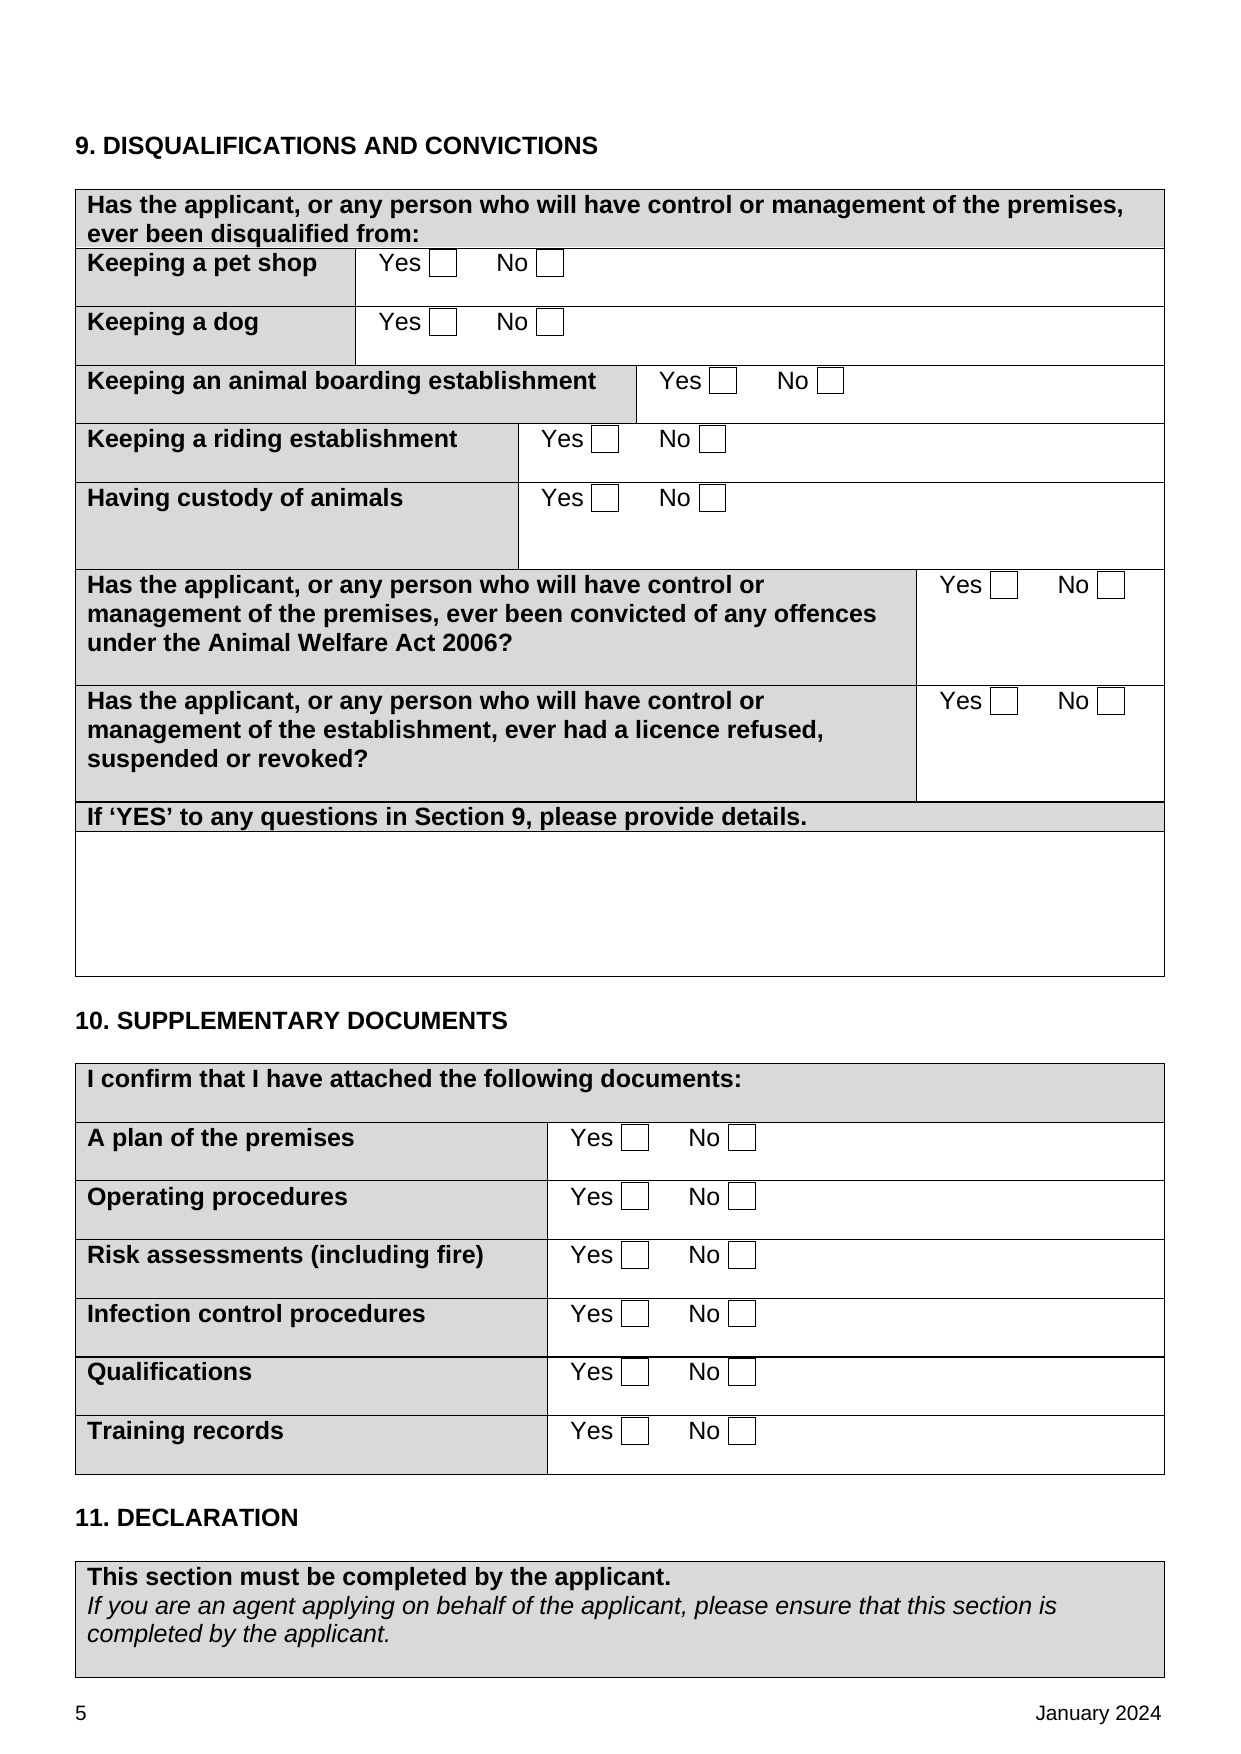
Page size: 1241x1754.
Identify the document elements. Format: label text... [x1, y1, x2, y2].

table_cell Has the applicant, or any person who will have control or management of the establishment, ever had a licence refused, suspended or revoked? [76, 686, 916, 801]
table_cell [548, 1299, 1164, 1356]
table_cell [519, 424, 1164, 482]
table_cell [917, 570, 1164, 685]
table_cell If ‘YES’ to any questions in Section 9, please provide details. [76, 803, 1164, 831]
table_cell Keeping a riding establishment [76, 424, 518, 482]
table_cell Keeping a pet shop [76, 249, 355, 306]
table_cell [548, 1181, 1164, 1239]
table_cell Has the applicant, or any person who will have control or management of the premises, ever been convicted of any offences under the Animal Welfare Act 2006? [76, 570, 916, 685]
table_cell Training records [76, 1416, 547, 1474]
table_cell Operating procedures [76, 1181, 547, 1239]
text 9. DISQUALIFICATIONS AND CONVICTIONS [75, 131, 1165, 160]
table_cell Risk assessments (including fire) [76, 1240, 547, 1298]
table_cell [356, 249, 1164, 306]
table_cell [637, 366, 1164, 423]
table_cell [548, 1240, 1164, 1298]
table_cell [917, 686, 1164, 801]
table_cell [548, 1358, 1164, 1415]
table_cell A plan of the premises [76, 1123, 547, 1180]
table_cell [356, 307, 1164, 365]
text 10. SUPPLEMENTARY DOCUMENTS [75, 1006, 1165, 1034]
table_cell Qualifications [76, 1358, 547, 1415]
table_cell [519, 483, 1164, 569]
table_header I confirm that I have attached the following documents: [76, 1064, 1164, 1122]
table_header This section must be completed by the applicant. If you are an agent applying on behalf of the applicant, please ensure that this section is completed by the applicant. [76, 1562, 1164, 1677]
table_cell [548, 1416, 1164, 1474]
text 11. DECLARATION [75, 1503, 1165, 1532]
table_cell Having custody of animals [76, 483, 518, 569]
table_cell [76, 832, 1164, 976]
table_cell Infection control procedures [76, 1299, 547, 1356]
table_cell Keeping a dog [76, 307, 355, 365]
table_cell [548, 1123, 1164, 1180]
table_header Has the applicant, or any person who will have control or management of the premises, ever been disqualified from: [76, 190, 1164, 247]
table_cell Keeping an animal boarding establishment [76, 366, 636, 423]
